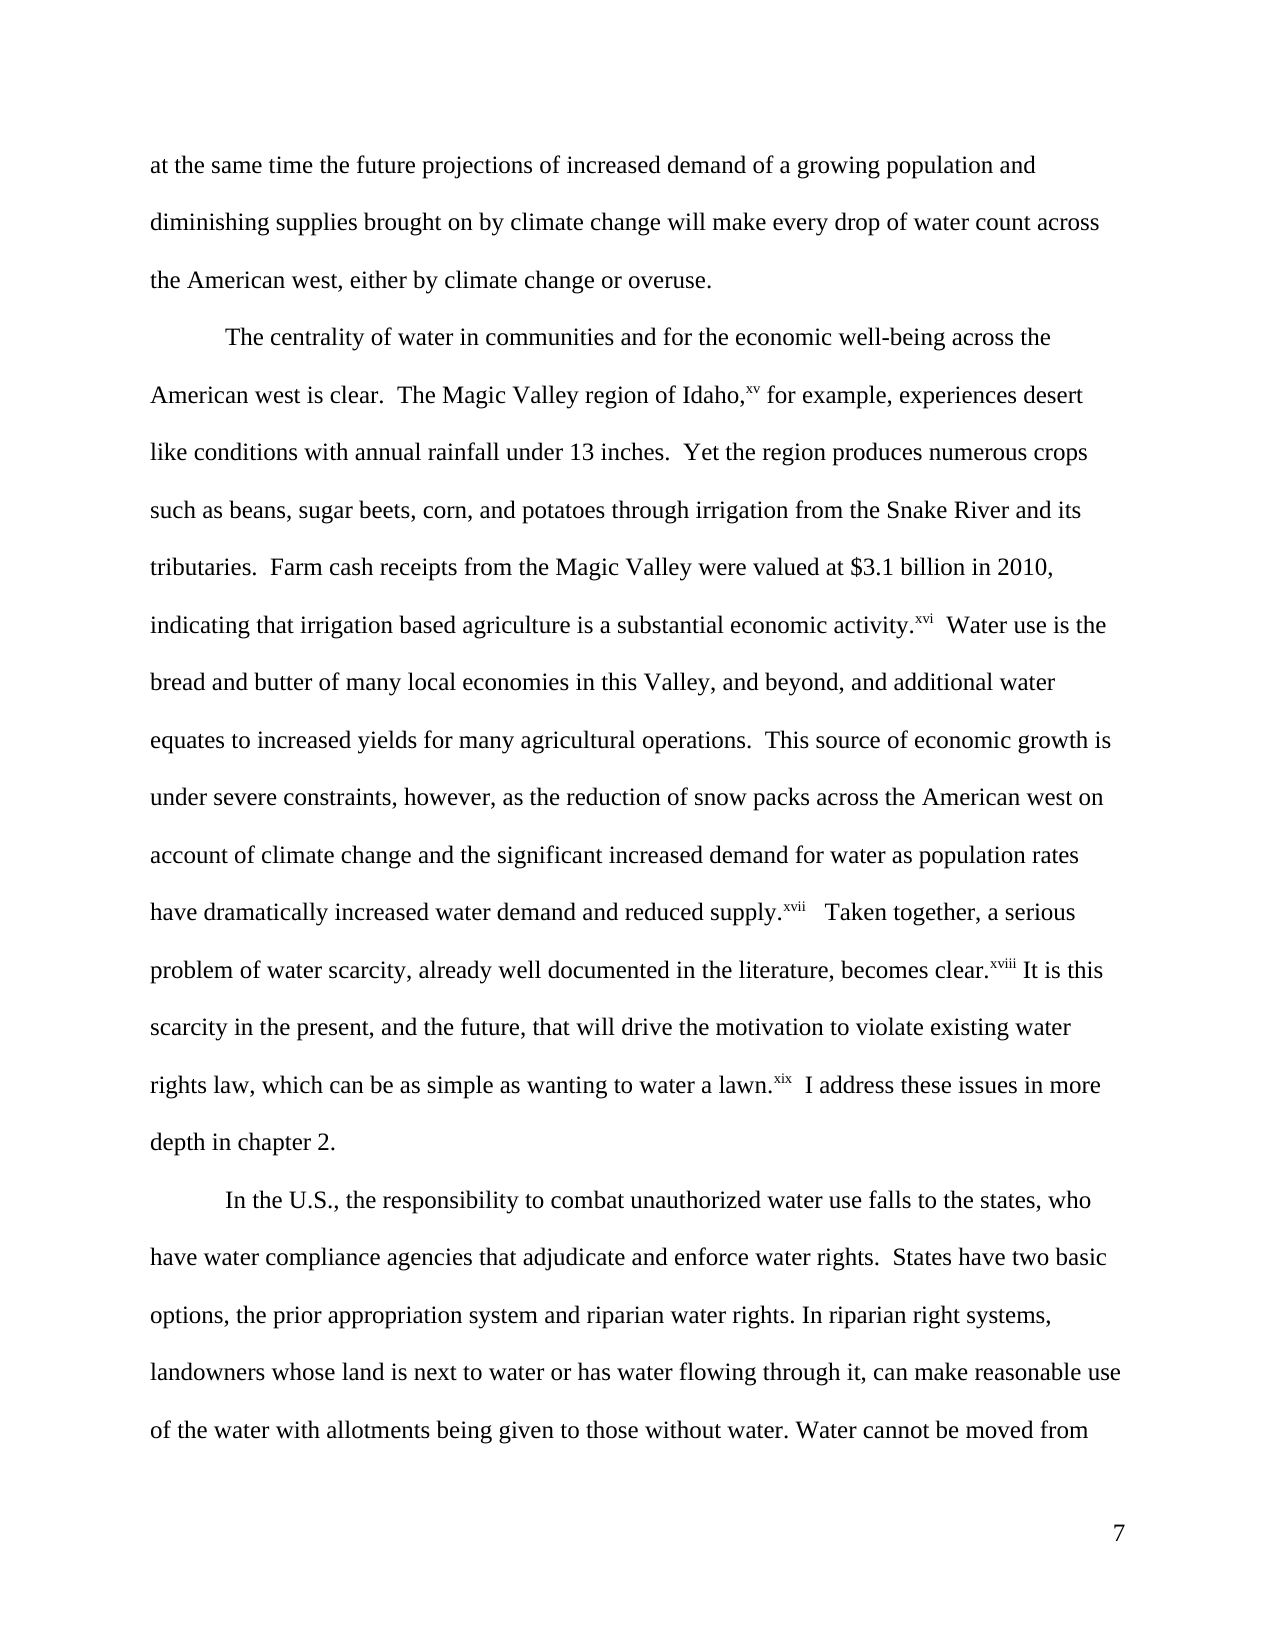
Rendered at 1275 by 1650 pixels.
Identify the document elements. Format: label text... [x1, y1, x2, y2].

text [150, 150, 1125, 294]
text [150, 1185, 1125, 1444]
text The centrality of water in communities and for the economic well-being across the American west is clear. The Magic Valley region of Idaho, for example, experiences desert like conditions with annual rainfall under 13 inches. Yet the region produces numerous crops such as beans, sugar beets, corn, and potatoes through irrigation from the Snake River and its tributaries. Farm cash receipts from the Magic Valley were valued at $3.1 billion in 2010, indicating that irrigation based agriculture is a substantial economic activity. Water use is the bread and butter of many local economies in this Valley, and beyond, and additional water equates to increased yields for many agricultural operations. This source of economic growth is under severe constraints, however, as the reduction of snow packs across the American west on account of climate change and the significant increased demand for water as population rates have dramatically increased water demand and reduced supply. Taken together, a serious problem of water scarcity, already well documented in the literature, becomes clear. It is this scarcity in the present, and the future, that will drive the motivation to violate existing water rights law, which can be as simple as wanting to water a lawn. I address these issues in more depth in chapter 2. [150, 322, 1125, 1156]
